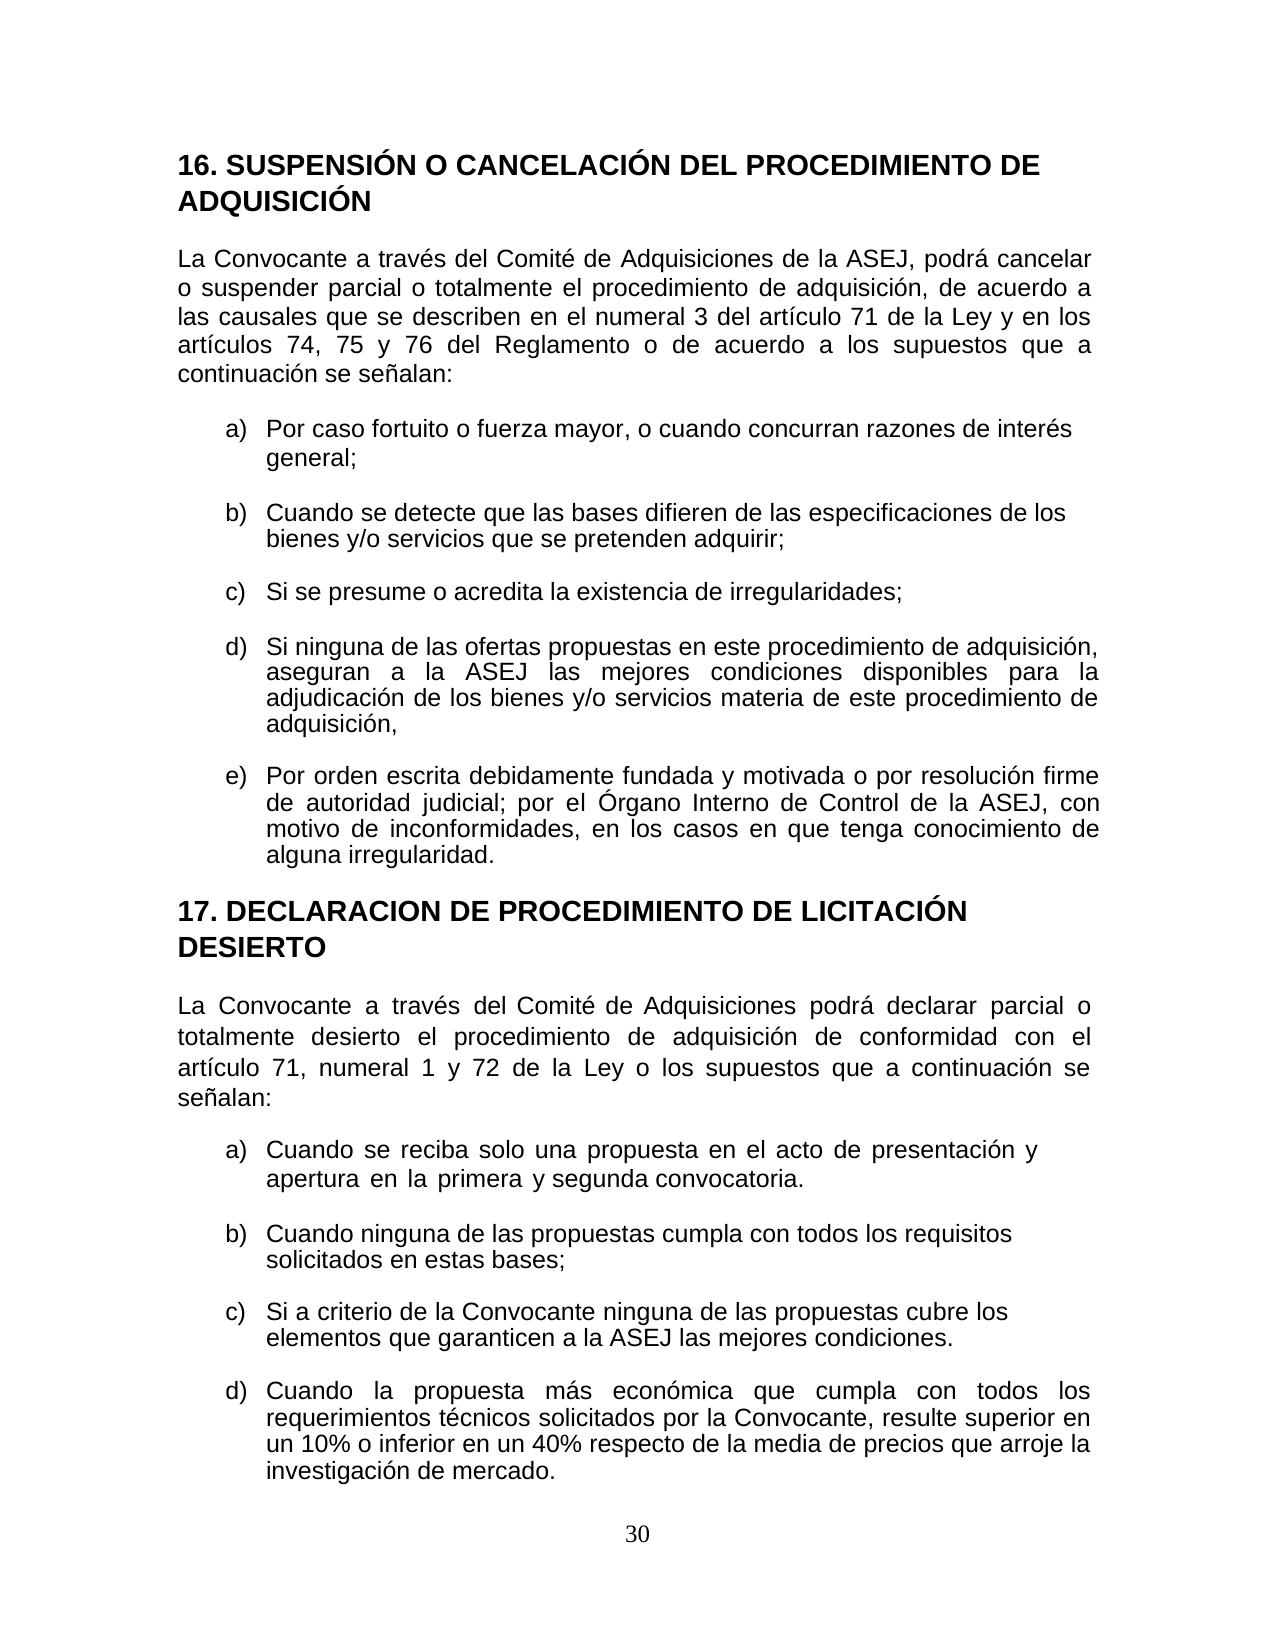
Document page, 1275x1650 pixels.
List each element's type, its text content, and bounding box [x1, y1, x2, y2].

list Cuando ninguna de las propuestas cumpla con todos los requisitos solicitados en estas bases; [225, 1221, 1100, 1273]
list Si ninguna de las ofertas propuestas en este procedimiento de adquisición, aseguran a la ASEJ las mejores condiciones disponibles para la adjudicación de los bienes y/o servicios materia de este procedimiento de adquisición, [225, 634, 1100, 738]
list Cuando se detecte que las bases difieren de las especificaciones de los bienes y/o servicios que se pretenden adquirir; [225, 500, 1091, 553]
list Cuando se reciba solo una propuesta en el acto de presentación y apertura en la primera y segunda convocatoria. [225, 1135, 1091, 1192]
list Si se presume o acredita la existencia de irregularidades; [225, 580, 1100, 606]
list Por orden escrita debidamente fundada y motivada o por resolución firme de autoridad judicial; por el Órgano Interno de Control de la ASEJ, con motivo de inconformidades, en los casos en que tenga conocimiento de alguna irregularidad. [225, 764, 1100, 869]
list Por caso fortuito o fuerza mayor, o cuando concurran razones de interés general; [225, 414, 1100, 471]
list Si a criterio de la Convocante ninguna de las propuestas cubre los elementos que garanticen a la ASEJ las mejores condiciones. [225, 1299, 1100, 1352]
text La Convocante a través del Comité de Adquisiciones de la ASEJ, podrá cancelar o suspender parcial o totalmente el procedimiento de adquisición, de acuerdo a las causales que se describen en el numeral 3 del artículo 71 de la Ley y en los artículos 74, 75 y 76 del Reglamento o de acuerdo a los supuestos que a continuación se señalan: [177, 245, 1091, 387]
subtitle 17. DECLARACION DE PROCEDIMIENTO DE LICITACIÓN DESIERTO [177, 894, 1098, 963]
text La Convocante a través del Comité de Adquisiciones podrá declarar parcial o totalmente desierto el procedimiento de adquisición de conformidad con el artículo 71, numeral 1 y 72 de la Ley o los supuestos que a continuación se señalan: [177, 991, 1092, 1112]
list Cuando la propuesta más económica que cumpla con todos los requerimientos técnicos solicitados por la Convocante, resulte superior en un 10% o inferior en un 40% respecto de la media de precios que arroje la investigación de mercado. [225, 1378, 1092, 1485]
subtitle 16. SUSPENSIÓN O CANCELACIÓN DEL PROCEDIMIENTO DE ADQUISICIÓN [177, 148, 1098, 217]
